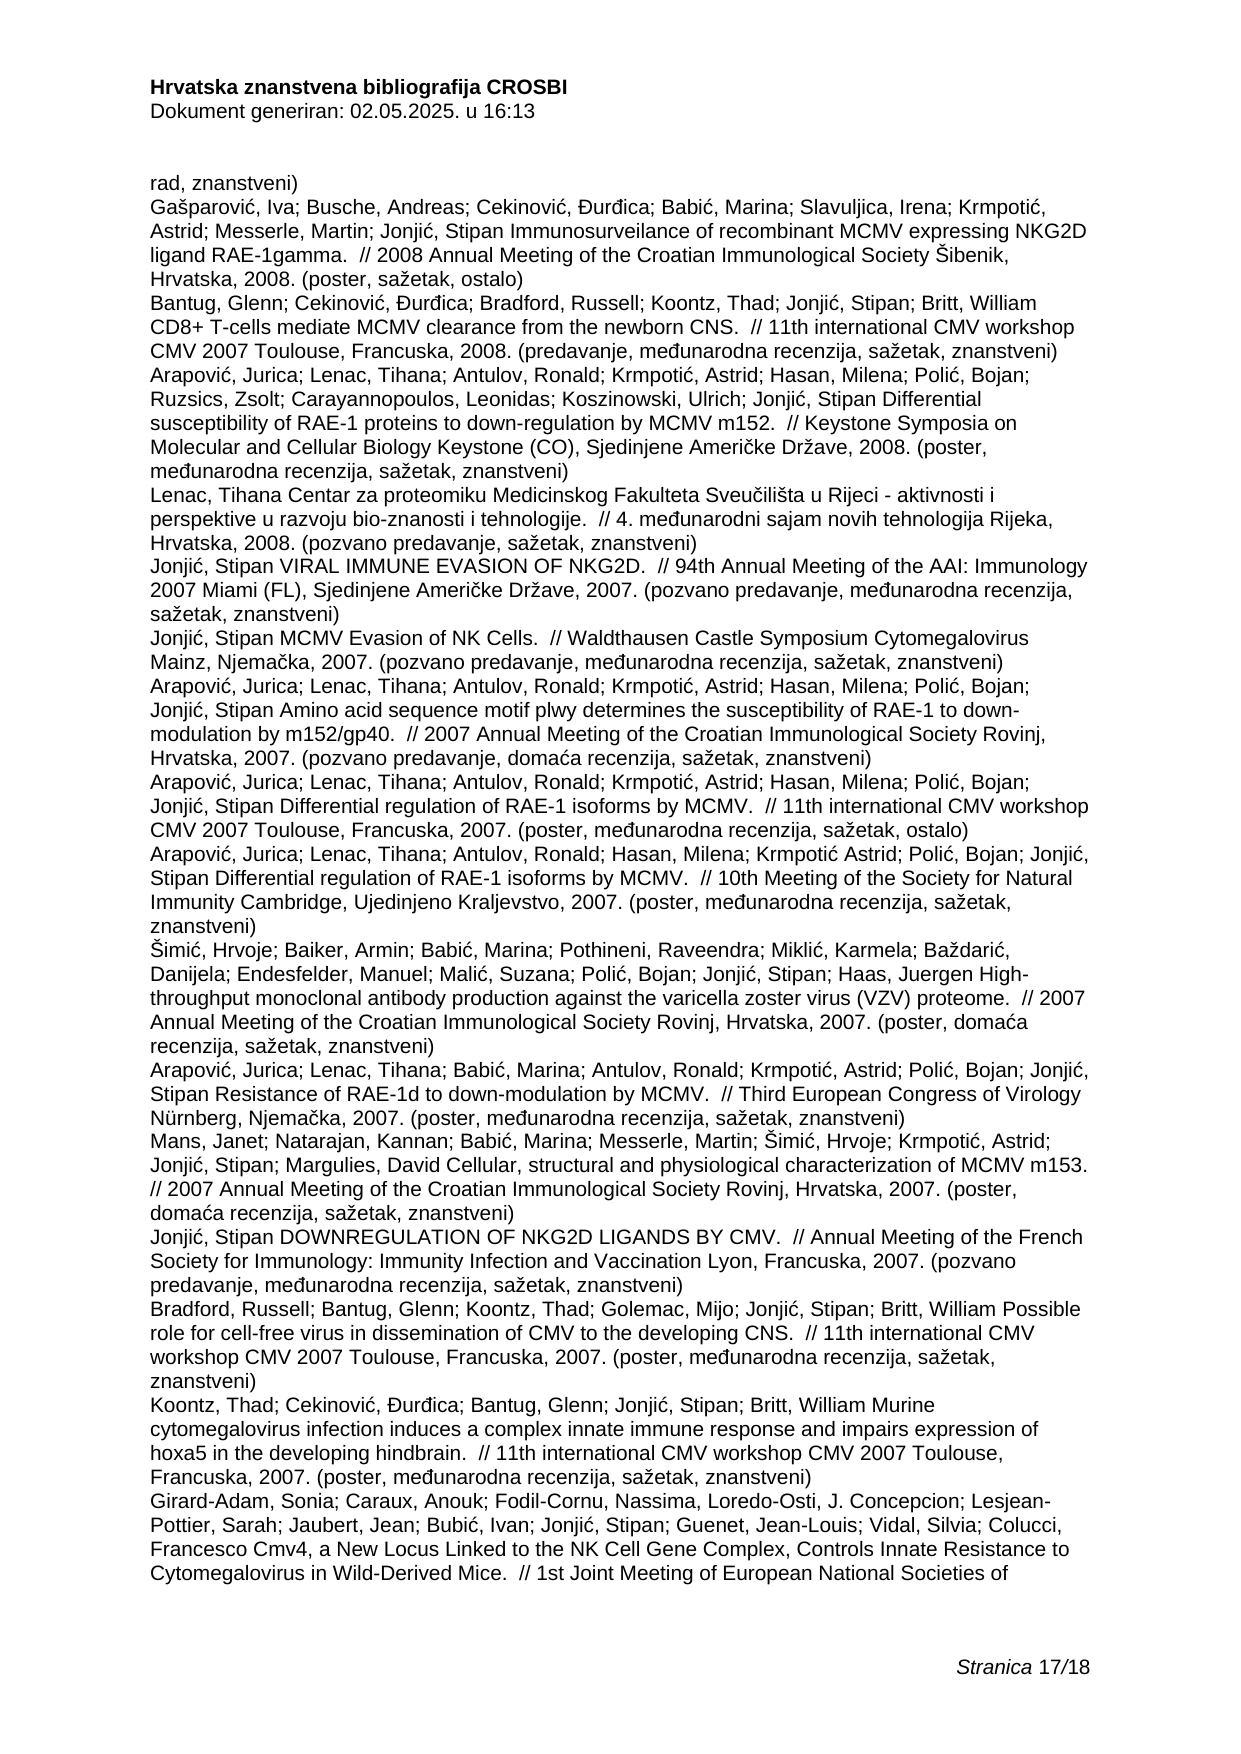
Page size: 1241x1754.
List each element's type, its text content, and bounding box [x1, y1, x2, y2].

text Bradford, Russell; Bantug, Glenn; Koontz, Thad; Golemac, Mijo; Jonjić, Stipan; Britt, William [150, 1297, 1090, 1393]
text Arapović, Jurica; Lenac, Tihana; Antulov, Ronald; Krmpotić, Astrid; Hasan, Milena; Polić, Bojan; Jonjić, Stipan [150, 674, 1090, 770]
text Jonjić, Stipan [150, 554, 1090, 626]
text Gašparović, Iva; Busche, Andreas; Cekinović, Đurđica; Babić, Marina; Slavuljica, Irena; Krmpotić, Astrid; Messerle, Martin; Jonjić, Stipan [150, 195, 1090, 291]
text Jonjić, Stipan [150, 171, 1090, 195]
text Jonjić, Stipan [150, 1225, 1090, 1297]
text Bantug, Glenn; Cekinović, Đurđica; Bradford, Russell; Koontz, Thad; Jonjić, Stipan; Britt, William [150, 291, 1090, 363]
text Mans, Janet; Natarajan, Kannan; Babić, Marina; Messerle, Martin; Šimić, Hrvoje; Krmpotić, Astrid; Jonjić, Stipan; Margulies, David [150, 1129, 1090, 1225]
text Lenac, Tihana [150, 482, 1090, 554]
text Jonjić, Stipan [150, 626, 1090, 674]
text Arapović, Jurica; Lenac, Tihana; Babić, Marina; Antulov, Ronald; Krmpotić, Astrid; Polić, Bojan; Jonjić, Stipan [150, 1057, 1090, 1129]
text Arapović, Jurica; Lenac, Tihana; Antulov, Ronald; Hasan, Milena; Krmpotić Astrid; Polić, Bojan; Jonjić, Stipan [150, 842, 1090, 938]
text Koontz, Thad; Cekinović, Đurđica; Bantug, Glenn; Jonjić, Stipan; Britt, William [150, 1393, 1090, 1489]
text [150, 1489, 1090, 1584]
text Arapović, Jurica; Lenac, Tihana; Antulov, Ronald; Krmpotić, Astrid; Hasan, Milena; Polić, Bojan; Ruzsics, Zsolt; Carayannopoulos, Leonidas; Koszinowski, Ulrich; Jonjić, Stipan [150, 363, 1090, 482]
text Šimić, Hrvoje; Baiker, Armin; Babić, Marina; Pothineni, Raveendra; Miklić, Karmela; Baždarić, Danijela; Endesfelder, Manuel; Malić, Suzana; Polić, Bojan; Jonjić, Stipan; Haas, Juergen [150, 938, 1090, 1057]
text Arapović, Jurica; Lenac, Tihana; Antulov, Ronald; Krmpotić, Astrid; Hasan, Milena; Polić, Bojan; Jonjić, Stipan [150, 770, 1090, 842]
